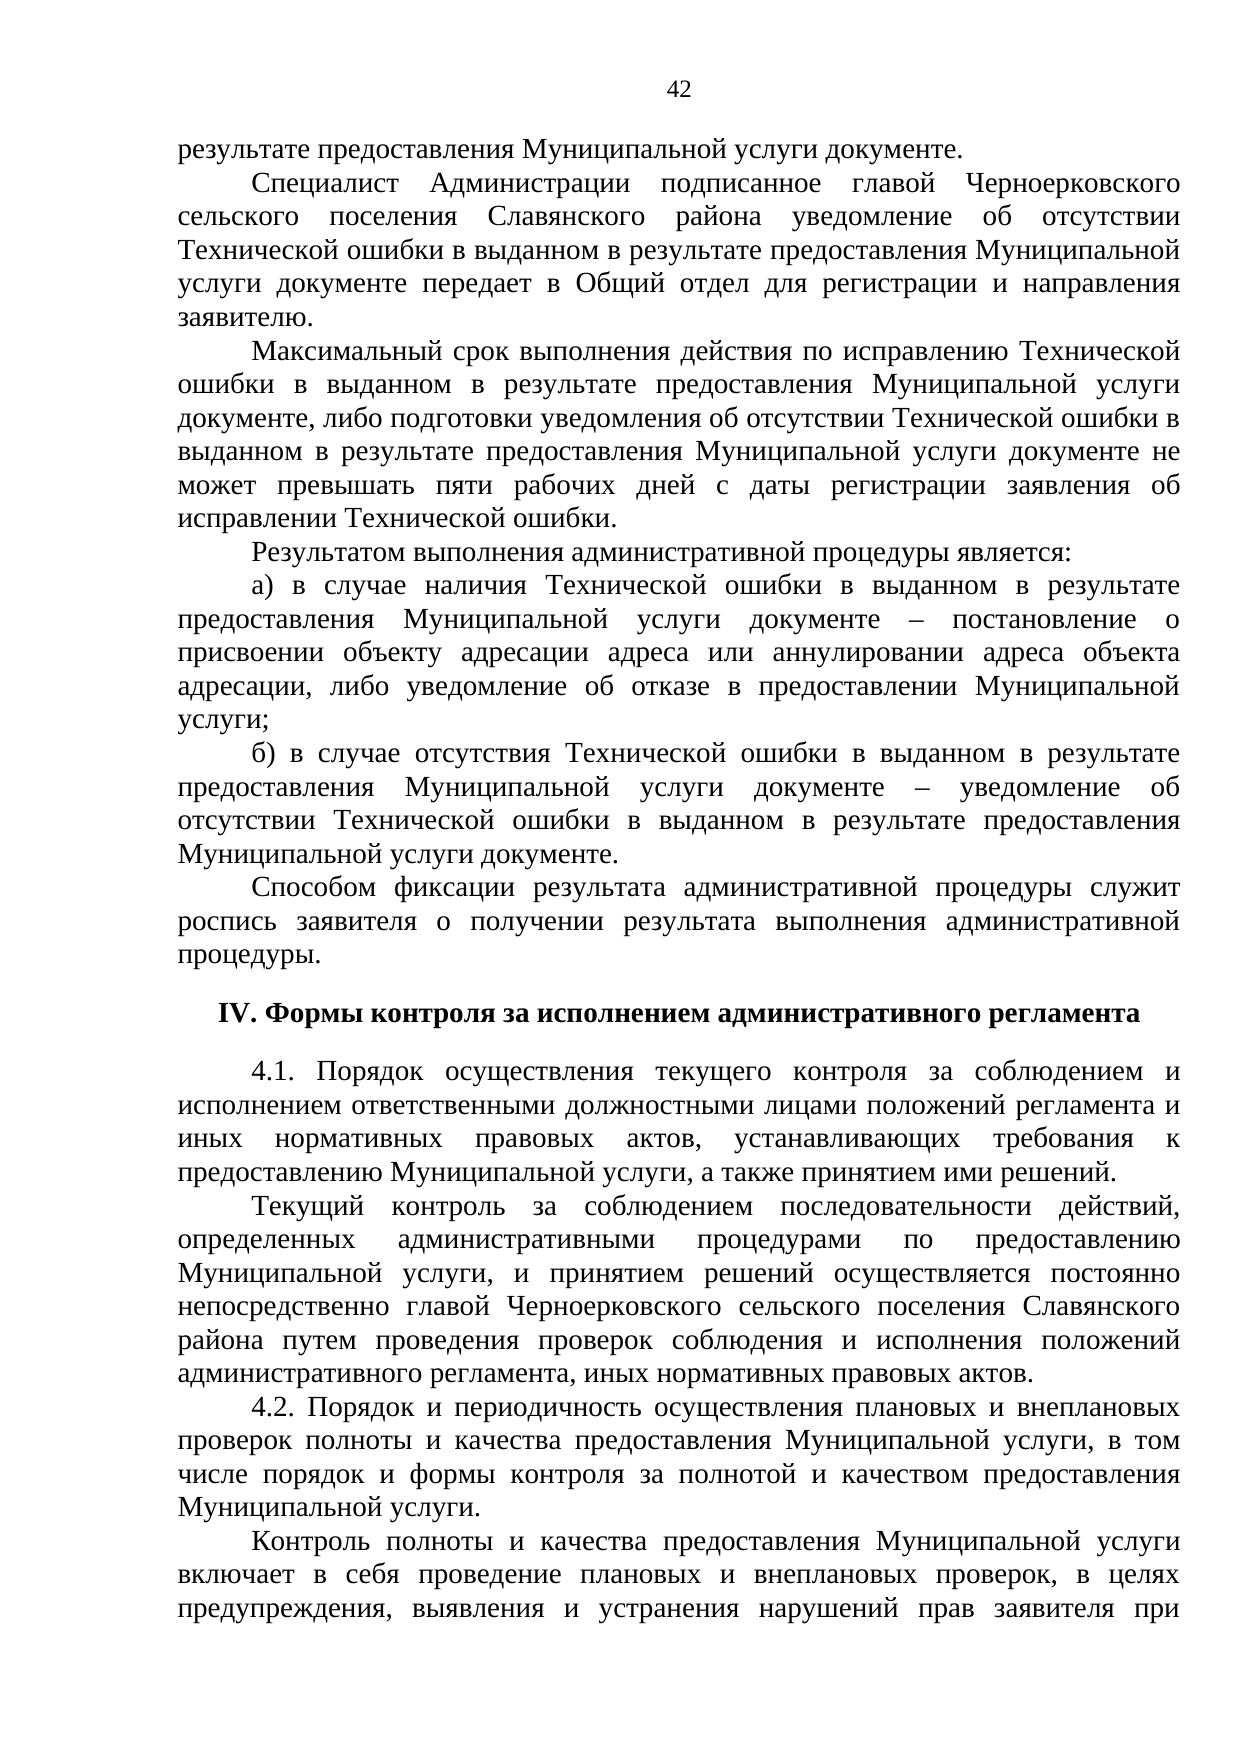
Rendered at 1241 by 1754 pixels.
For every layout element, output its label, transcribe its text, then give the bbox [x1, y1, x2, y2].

text Результатом выполнения административной процедуры является: [177, 534, 1181, 567]
text Текущий контроль за соблюдением последовательности действий, определенных административными процедурами по предоставлению Муниципальной услуги, и принятием решений осуществляется постоянно непосредственно главой Черноерковского сельского поселения Славянского района путем проведения проверок соблюдения и исполнения положений административного регламента, иных нормативных правовых актов. [177, 1188, 1181, 1389]
text 4.1. Порядок осуществления текущего контроля за соблюдением и исполнением ответственными должностными лицами положений регламента и иных нормативных правовых актов, устанавливающих требования к предоставлению Муниципальной услуги, а также принятием ими решений. [177, 1053, 1181, 1188]
text б) в случае отсутствия Технической ошибки в выданном в результате предоставления Муниципальной услуги документе – уведомление об отсутствии Технической ошибки в выданном в результате предоставления Муниципальной услуги документе. [177, 735, 1181, 869]
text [177, 1523, 1181, 1624]
text Специалист Администрации подписанное главой Черноерковского сельского поселения Славянского района уведомление об отсутствии Технической ошибки в выданном в результате предоставления Муниципальной услуги документе передает в Общий отдел для регистрации и направления заявителю. [177, 165, 1181, 333]
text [177, 131, 1181, 165]
text Максимальный срок выполнения действия по исправлению Технической ошибки в выданном в результате предоставления Муниципальной услуги документе, либо подготовки уведомления об отсутствии Технической ошибки в выданном в результате предоставления Муниципальной услуги документе не может превышать пяти рабочих дней с даты регистрации заявления об исправлении Технической ошибки. [177, 333, 1181, 534]
text IV. Формы контроля за исполнением административного регламента [177, 995, 1181, 1028]
text 4.2. Порядок и периодичность осуществления плановых и внеплановых проверок полноты и качества предоставления Муниципальной услуги, в том числе порядок и формы контроля за полнотой и качеством предоставления Муниципальной услуги. [177, 1389, 1181, 1523]
text Способом фиксации результата административной процедуры служит роспись заявителя о получении результата выполнения административной процедуры. [177, 869, 1181, 970]
text а) в случае наличия Технической ошибки в выданном в результате предоставления Муниципальной услуги документе – постановление о присвоении объекту адресации адреса или аннулировании адреса объекта адресации, либо уведомление об отказе в предоставлении Муниципальной услуги; [177, 567, 1181, 735]
